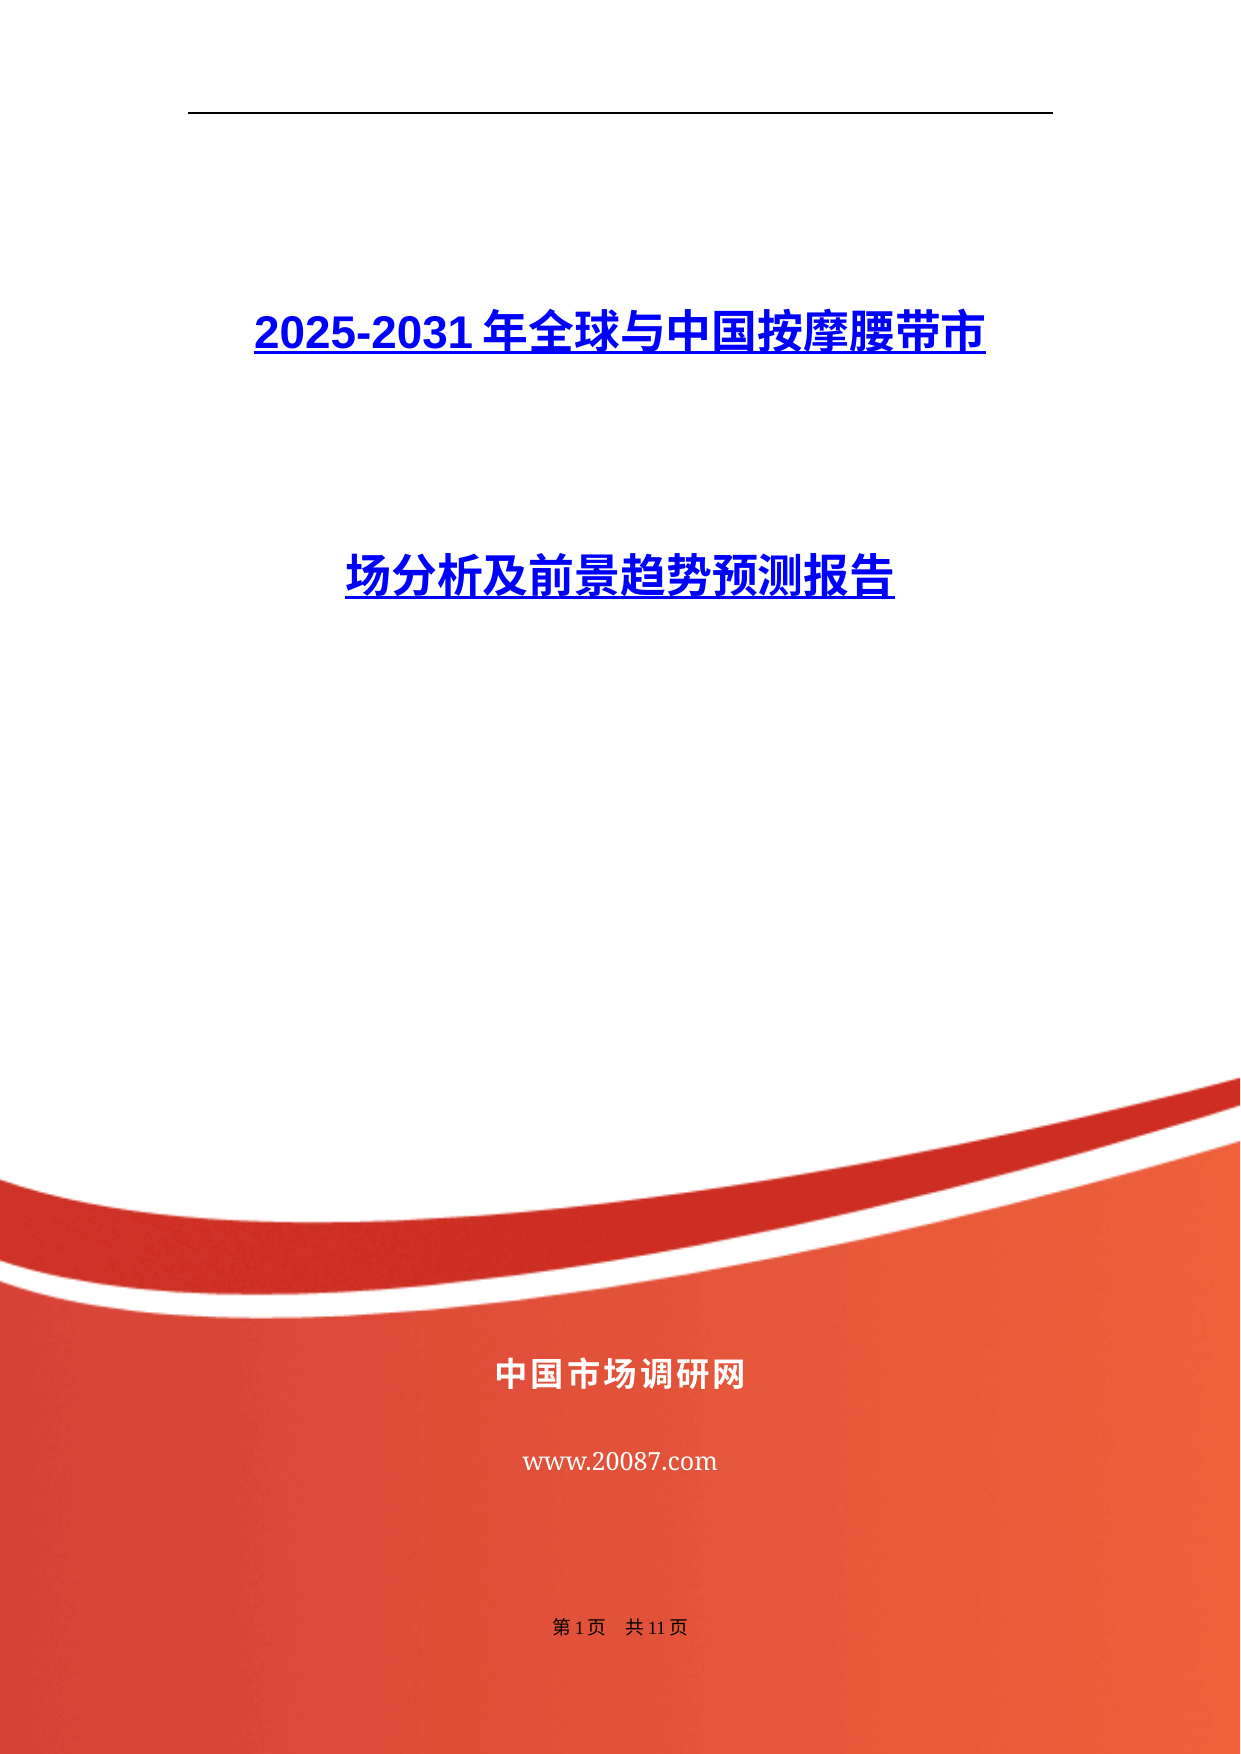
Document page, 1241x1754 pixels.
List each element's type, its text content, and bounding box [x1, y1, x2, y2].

picture [0, 1006, 1241, 1754]
text www.20087.com [187, 1428, 1053, 1493]
subtitle 中国市场调研网 [187, 1339, 1053, 1404]
table_header 2025-2031年全球与中国按摩腰带市场分析及前景趋势预测报告 [188, 207, 1053, 773]
